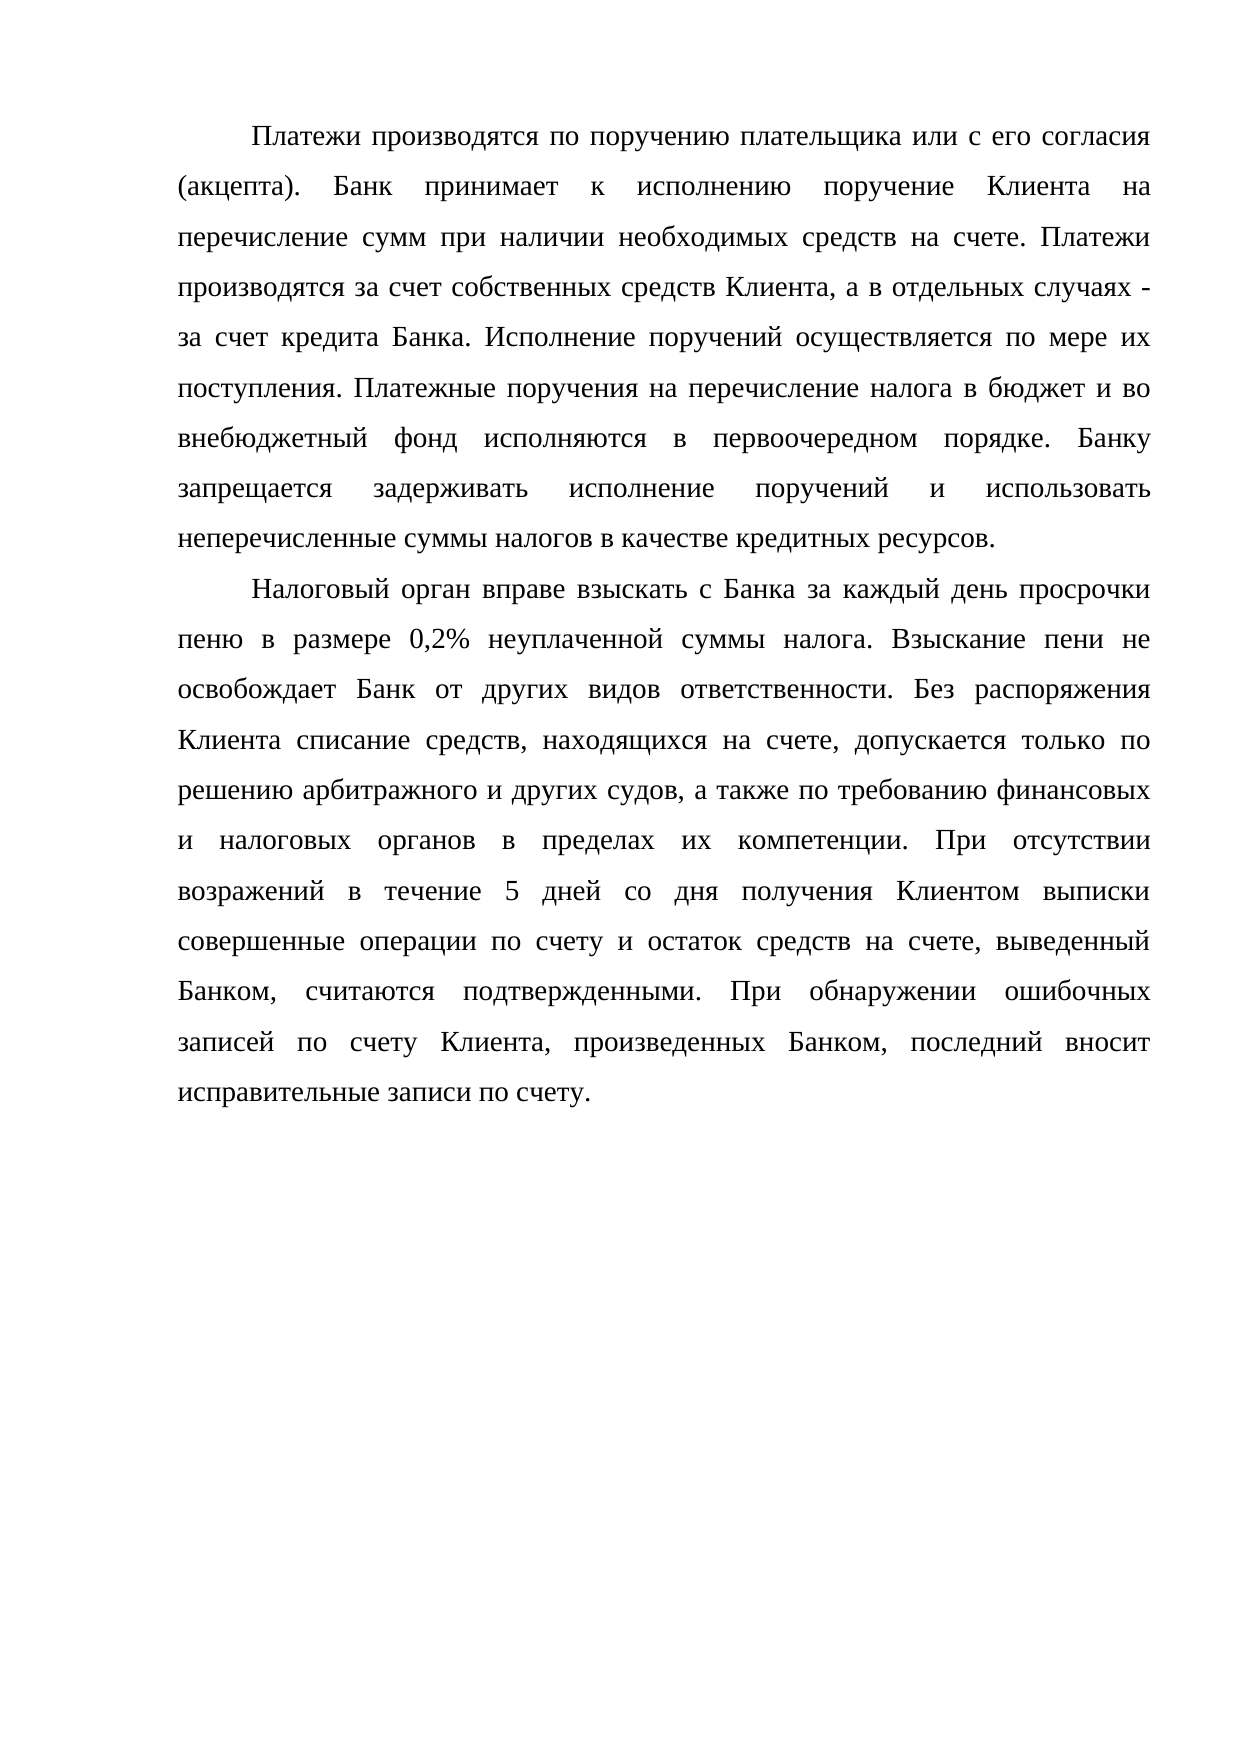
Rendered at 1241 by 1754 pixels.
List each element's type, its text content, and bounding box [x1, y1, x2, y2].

text Налоговый орган вправе взыскать с Банка за каждый день просрочки пеню в размере 0,2% неуплаченной суммы налога. Взыскание пени не освобождает Банк от других видов ответственности. Без распоряжения Клиента списание средств, находящихся на счете, допускается только по решению арбитражного и других судов, а также по требованию финансовых и налоговых органов в пределах их компетенции. При отсутствии возражений в течение 5 дней со дня получения Клиентом выписки совершенные операции по счету и остаток средств на счете, выведенный Банком, считаются подтвержденными. При обнаружении ошибочных записей по счету Клиента, произведенных Банком, последний вносит исправительные записи по счету. [177, 571, 1152, 1108]
text Платежи производятся по поручению плательщика или с его согласия (акцепта). Банк принимает к исполнению поручение Клиента на перечисление сумм при наличии необходимых средств на счете. Платежи производятся за счет собственных средств Клиента, а в отдельных случаях - за счет кредита Банка. Исполнение поручений осуществляется по мере их поступления. Платежные поручения на перечисление налога в бюджет и во внебюджетный фонд исполняются в первоочередном порядке. Банку запрещается задерживать исполнение поручений и использовать неперечисленные суммы налогов в качестве кредитных ресурсов. [177, 118, 1152, 554]
